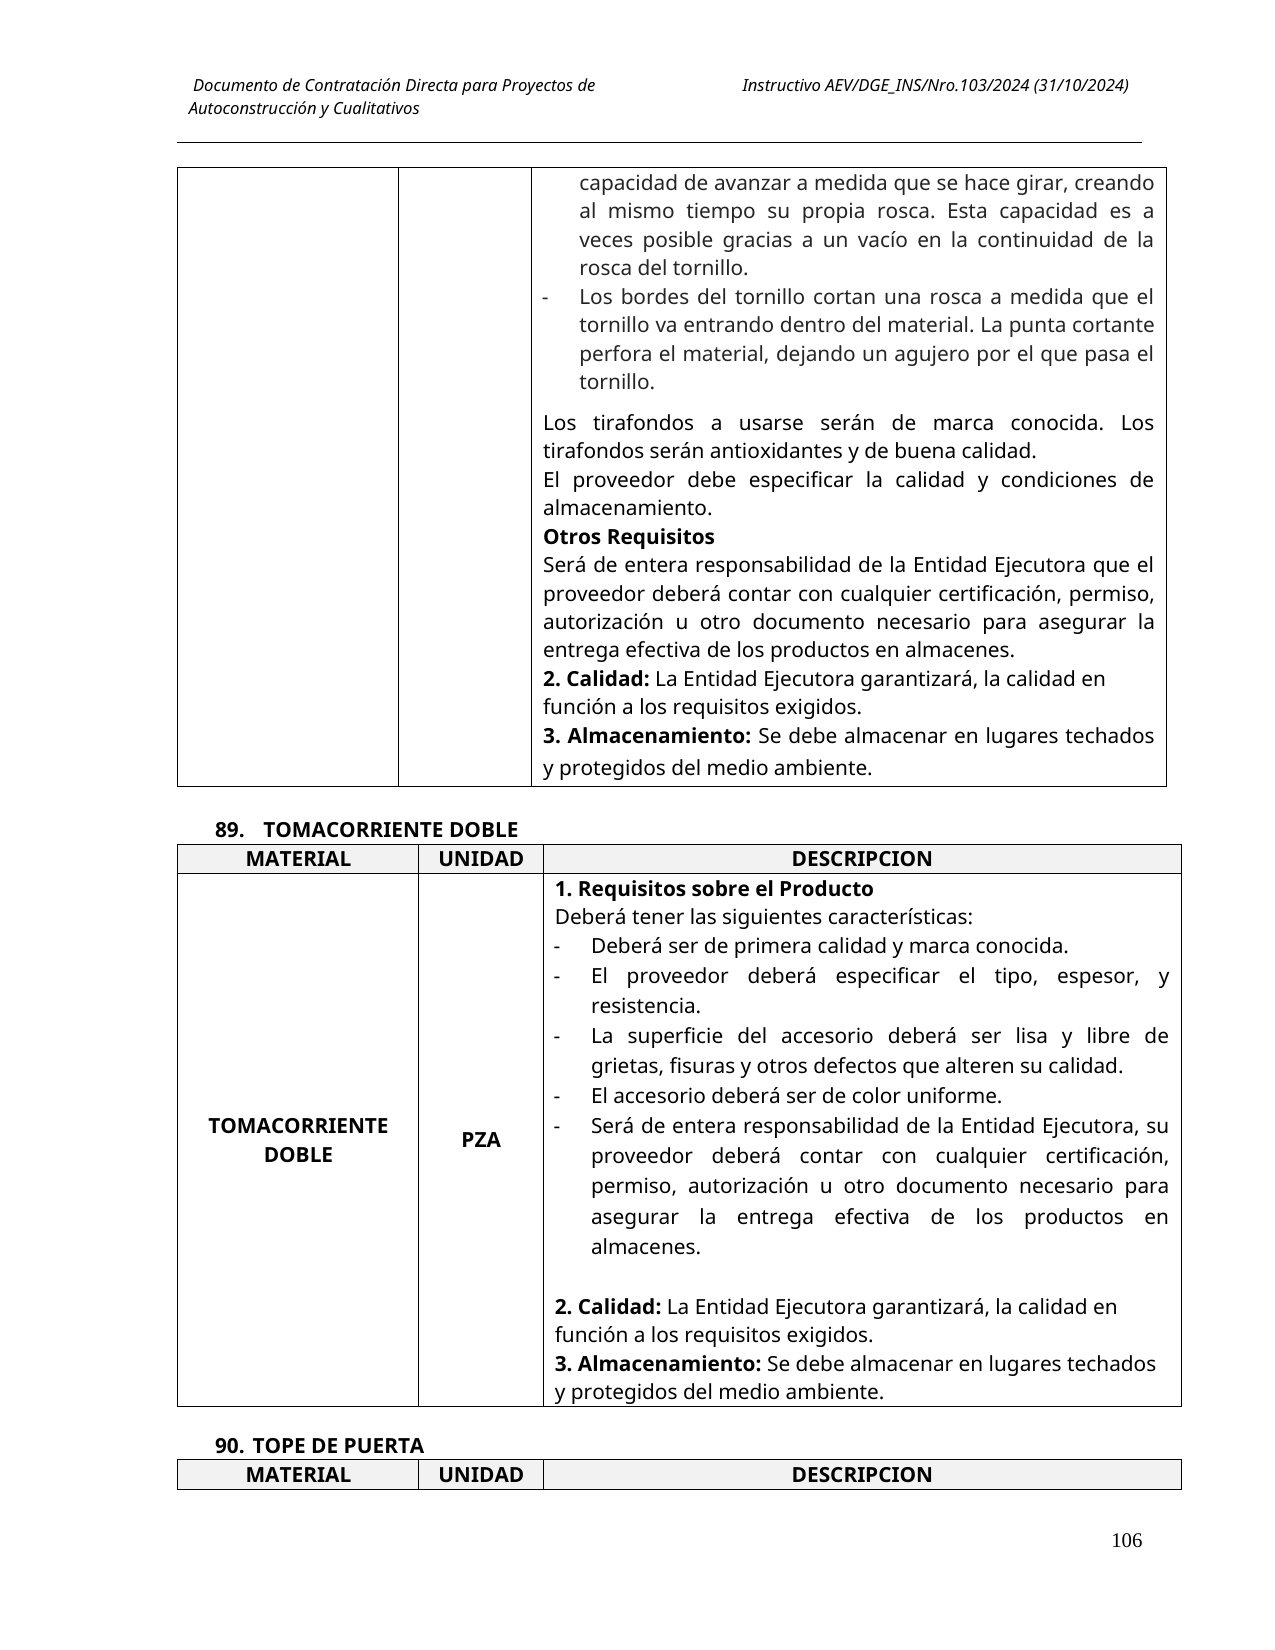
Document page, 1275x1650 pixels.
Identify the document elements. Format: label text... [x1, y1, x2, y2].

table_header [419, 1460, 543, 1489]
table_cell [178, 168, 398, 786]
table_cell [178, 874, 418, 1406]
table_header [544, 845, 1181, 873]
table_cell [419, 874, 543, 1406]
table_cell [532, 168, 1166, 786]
list TOMACORRIENTE DOBLE [215, 815, 1142, 843]
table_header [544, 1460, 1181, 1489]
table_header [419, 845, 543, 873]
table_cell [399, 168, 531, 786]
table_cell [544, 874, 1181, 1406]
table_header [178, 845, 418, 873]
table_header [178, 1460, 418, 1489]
list TOPE DE PUERTA [215, 1431, 1142, 1459]
